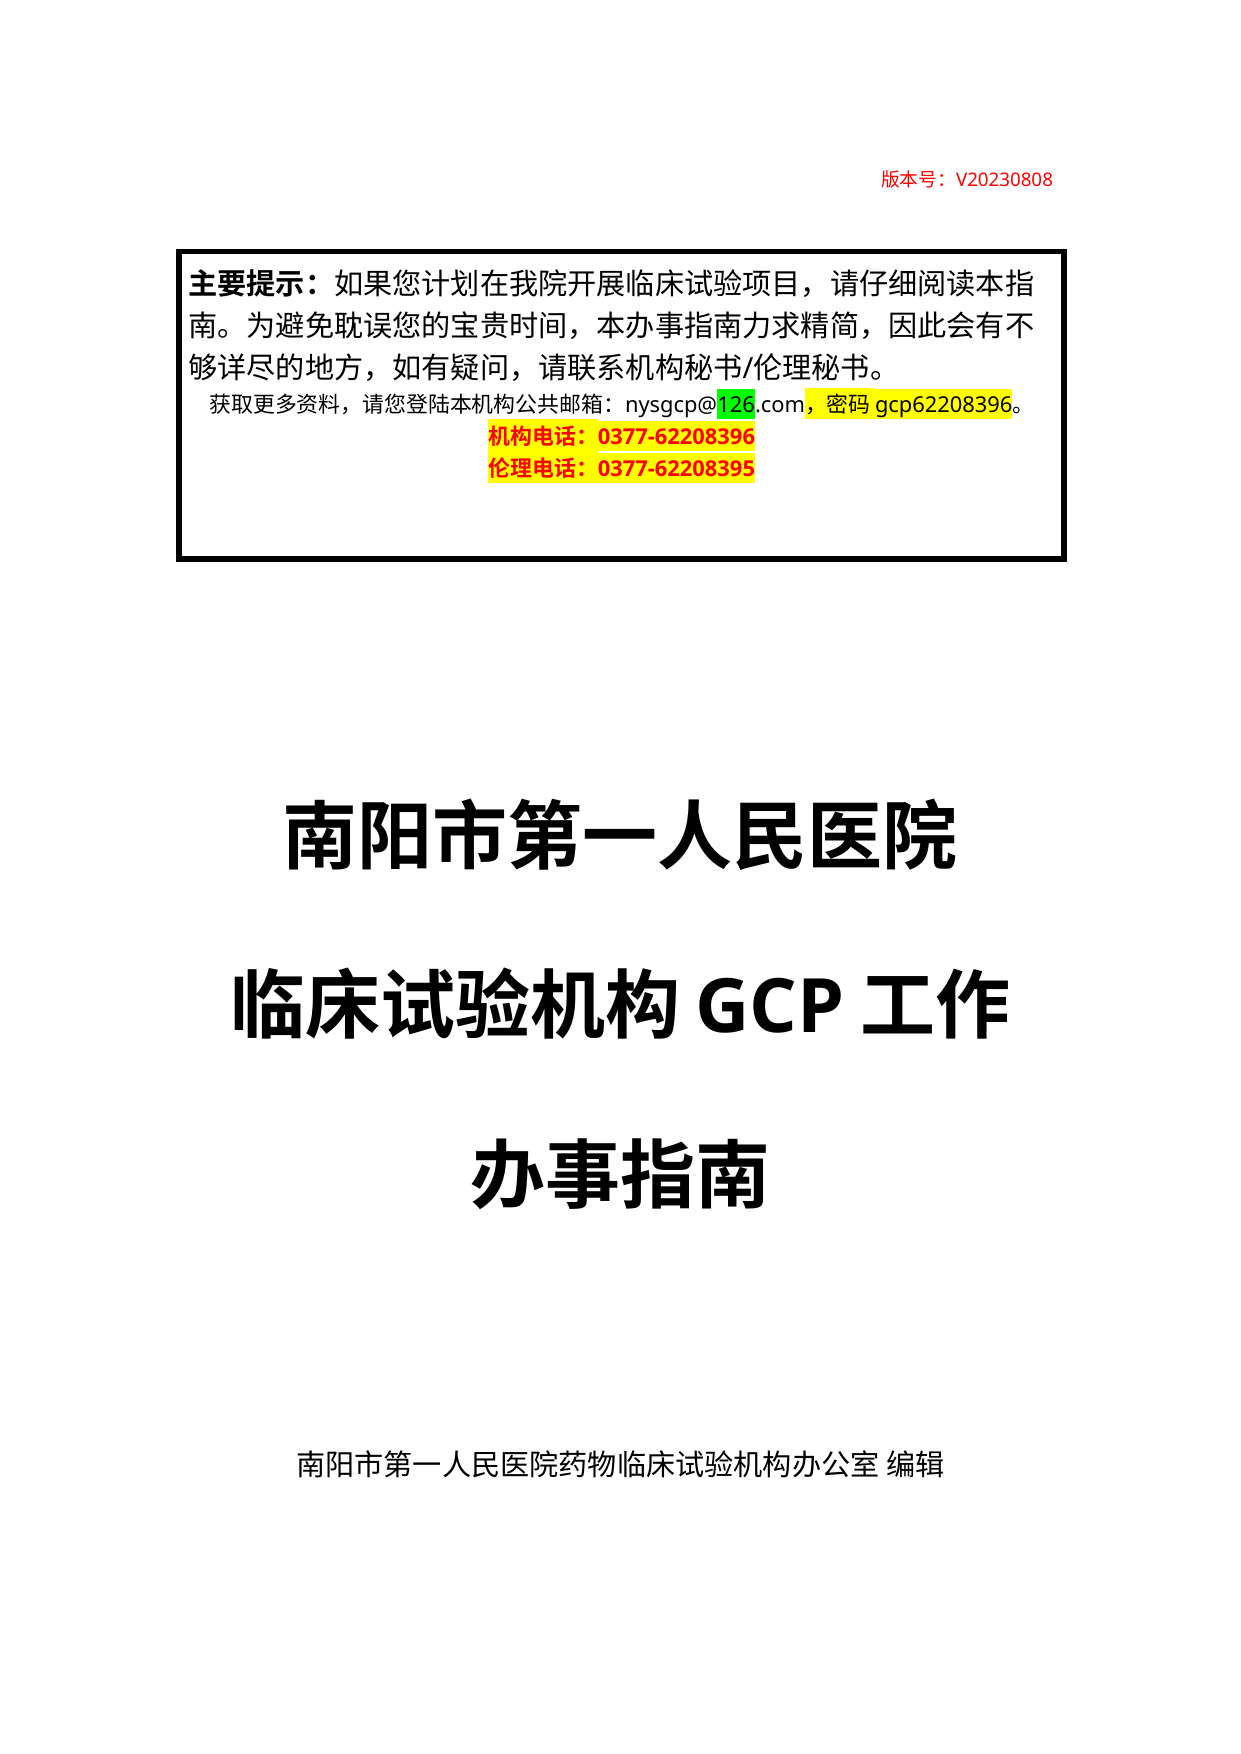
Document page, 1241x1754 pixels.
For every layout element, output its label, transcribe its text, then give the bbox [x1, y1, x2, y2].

text 南阳市第一人民医院药物临床试验机构办公室 编辑 [187, 1430, 1053, 1495]
text 办事指南 [187, 1105, 1053, 1235]
text 南阳市第一人民医院 [187, 765, 1053, 895]
text 版本号：V20230808 [187, 162, 1053, 194]
text 临床试验机构GCP工作 [187, 935, 1053, 1065]
